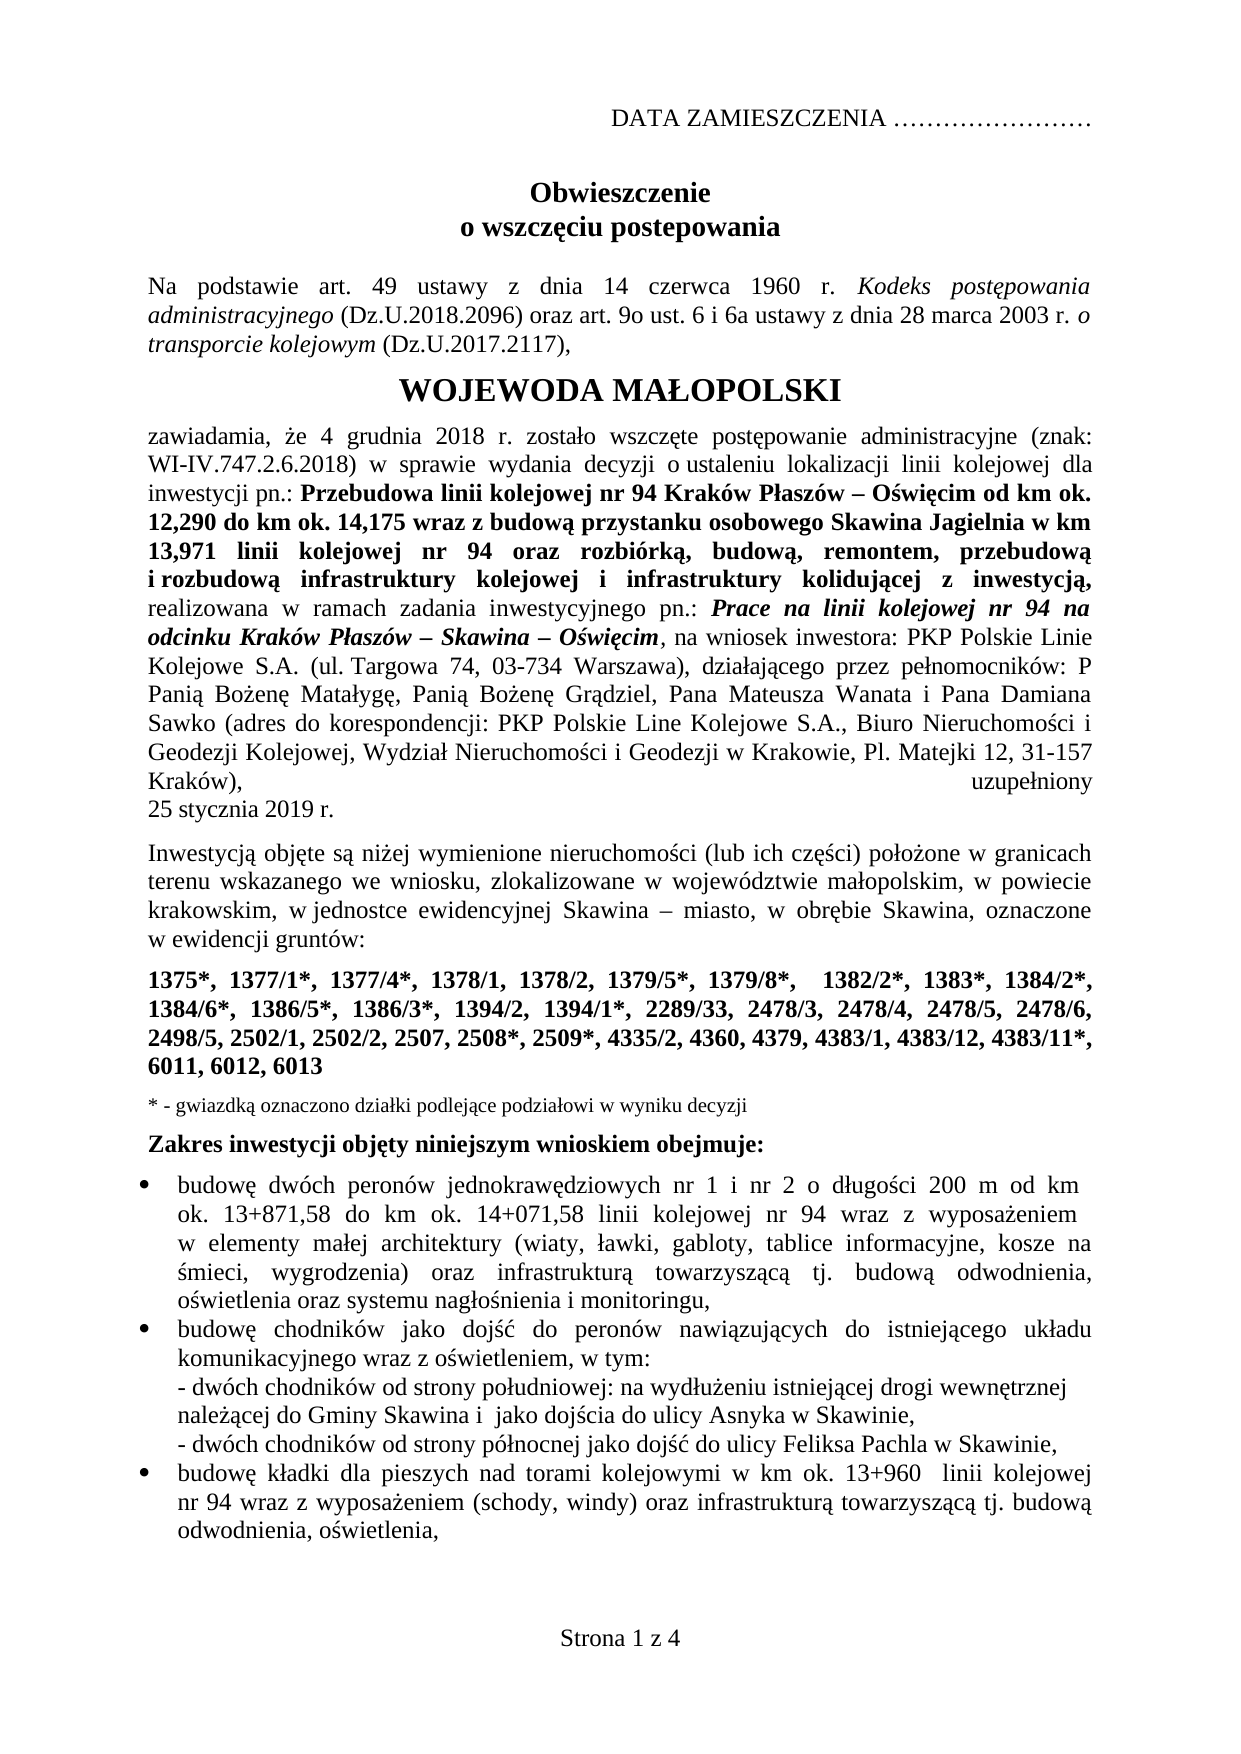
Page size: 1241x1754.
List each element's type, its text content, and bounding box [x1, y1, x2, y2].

text * - gwiazdką oznaczono działki podlejące podziałowi w wyniku decyzji [148, 1093, 1093, 1117]
text - dwóch chodników od strony północnej jako dojść do ulicy Feliksa Pachla w Skawinie, [177, 1429, 1093, 1458]
list budowę dwóch peronów jednokrawędziowych nr 1 i nr 2 o długości 200 m od km ok. 13+871,58 do km ok. 14+071,58 linii kolejowej nr 94 wraz z wyposażeniem w elementy małej architektury (wiaty, ławki, gabloty, tablice informacyjne, kosze na śmieci, wygrodzenia) oraz infrastrukturą towarzyszącą tj. budową odwodnienia, oświetlenia oraz systemu nagłośnienia i monitoringu, [140, 1170, 1093, 1314]
text Zakres inwestycji objęty niniejszym wnioskiem obejmuje: [148, 1129, 1093, 1158]
subtitle Obwieszczenie [148, 175, 1093, 209]
list budowę chodników jako dojść do peronów nawiązujących do istniejącego układu komunikacyjnego wraz z oświetleniem, w tym: [140, 1314, 1093, 1372]
text Inwestycją objęte są niżej wymienione nieruchomości (lub ich części) położone w granicach terenu wskazanego we wniosku, zlokalizowane w województwie małopolskim, w powiecie krakowskim, w jednostce ewidencyjnej Skawina – miasto, w obrębie Skawina, oznaczone w ewidencji gruntów: [148, 838, 1093, 953]
text WOJEWODA MAŁOPOLSKI [148, 370, 1093, 408]
list budowę kładki dla pieszych nad torami kolejowymi w km ok. 13+960 linii kolejowej nr 94 wraz z wyposażeniem (schody, windy) oraz infrastrukturą towarzyszącą tj. budową odwodnienia, oświetlenia, [140, 1458, 1093, 1544]
text Na podstawie art. 49 ustawy z dnia 14 czerwca 1960 r. Kodeks postępowania administracyjnego (Dz.U.2018.2096) oraz art. 9o ust. 6 i 6a ustawy z dnia 28 marca 2003 r. o transporcie kolejowym (Dz.U.2017.2117), [148, 271, 1093, 357]
text zawiadamia, że 4 grudnia 2018 r. zostało wszczęte postępowanie administracyjne (znak: WI-IV.747.2.6.2018) w sprawie wydania decyzji o ustaleniu lokalizacji linii kolejowej dla inwestycji pn.: Przebudowa linii kolejowej nr 94 Kraków Płaszów – Oświęcim od km ok. 12,290 do km ok. 14,175 wraz z budową przystanku osobowego Skawina Jagielnia w km 13,971 linii kolejowej nr 94 oraz rozbiórką, budową, remontem, przebudową i rozbudową infrastruktury kolejowej i infrastruktury kolidującej z inwestycją, realizowana w ramach zadania inwestycyjnego pn.: Prace na linii kolejowej nr 94 na odcinku Kraków Płaszów – Skawina – Oświęcim, na wniosek inwestora: PKP Polskie Linie Kolejowe S.A. (ul. Targowa 74, 03-734 Warszawa), działającego przez pełnomocników: P Panią Bożenę Matałygę, Panią Bożenę Grądziel, Pana Mateusza Wanata i Pana Damiana Sawko (adres do korespondencji: PKP Polskie Line Kolejowe S.A., Biuro Nieruchomości i Geodezji Kolejowej, Wydział Nieruchomości i Geodezji w Krakowie, Pl. Matejki 12, 31-157 Kraków), uzupełniony 25 stycznia 2019 r. [148, 421, 1093, 823]
text - dwóch chodników od strony południowej: na wydłużeniu istniejącej drogi wewnętrznej należącej do Gminy Skawina i jako dojścia do ulicy Asnyka w Skawinie, [177, 1372, 1093, 1429]
text o wszczęciu postepowania [148, 209, 1093, 242]
text 1375*, 1377/1*, 1377/4*, 1378/1, 1378/2, 1379/5*, 1379/8*, 1382/2*, 1383*, 1384/2*, 1384/6*, 1386/5*, 1386/3*, 1394/2, 1394/1*, 2289/33, 2478/3, 2478/4, 2478/5, 2478/6, 2498/5, 2502/1, 2502/2, 2507, 2508*, 2509*, 4335/2, 4360, 4379, 4383/1, 4383/12, 4383/11*, 6011, 6012, 6013 [148, 965, 1093, 1080]
subtitle DATA ZAMIESZCZENIA …………………… [148, 103, 1093, 132]
